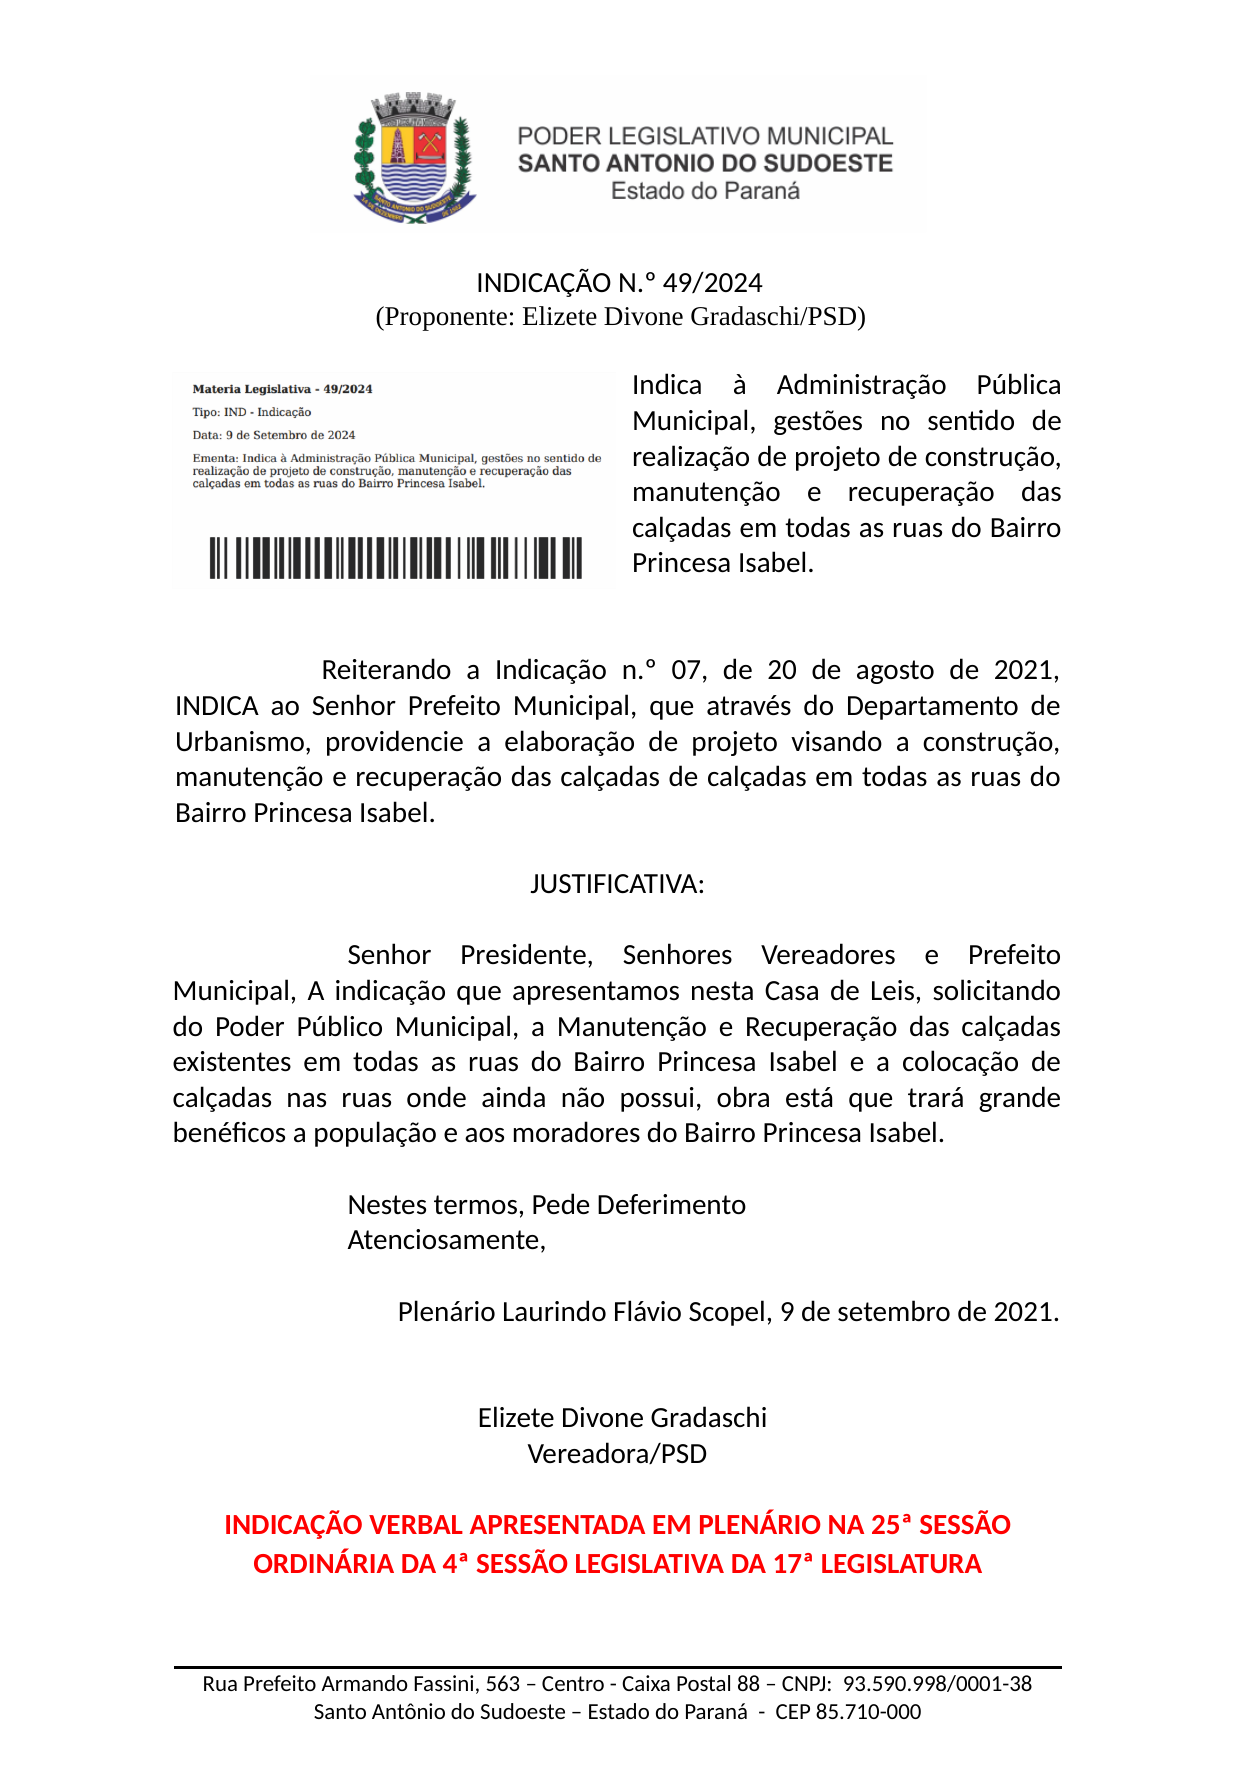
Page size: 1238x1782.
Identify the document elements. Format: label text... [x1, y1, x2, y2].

text Senhor Presidente, Senhores Vereadores e Prefeito Municipal, A indicação que apresentamos nesta Casa de Leis, solicitando do Poder Público Municipal, a Manutenção e Recuperação das calçadas existentes em todas as ruas do Bairro Princesa Isabel e a colocação de calçadas nas ruas onde ainda não possui, obra está que trará grande benéficos a população e aos moradores do Bairro Princesa Isabel. [172, 936, 1062, 1150]
text Vereadora/PSD [174, 1435, 1061, 1471]
text INDICAÇÃO VERBAL APRESENTADA EM PLENÁRIO NA 25ª SESSÃO ORDINÁRIA DA 4ª SESSÃO LEGISLATIVA DA 17ª LEGISLATURA [174, 1506, 1062, 1581]
text Elizete Divone Gradaschi [478, 1399, 1180, 1435]
text Indica à Administração Pública Municipal, gestões no sentido de realização de projeto de construção, manutenção e recuperação das calçadas em todas as ruas do Bairro Princesa Isabel. [632, 366, 1062, 580]
text Reiterando a Indicação n.º 07, de 20 de agosto de 2021, INDICA ao Senhor Prefeito Municipal, que através do Departamento de Urbanismo, providencie a elaboração de projeto visando a construção, manutenção e recuperação das calçadas de calçadas em todas as ruas do Bairro Princesa Isabel. [175, 651, 1061, 829]
text Atenciosamente, [172, 1221, 1062, 1257]
text Plenário Laurindo Flávio Scopel, 9 de setembro de 2021. [174, 1293, 1061, 1328]
text INDICAÇÃO N.º 49/2024 [177, 264, 1062, 300]
text JUSTIFICATIVA: [174, 865, 1061, 901]
text Nestes termos, Pede Deferimento [172, 1186, 1062, 1221]
picture [309, 75, 927, 233]
picture [172, 372, 616, 589]
text (Proponente: Elizete Divone Gradaschi/PSD) [180, 300, 1062, 331]
